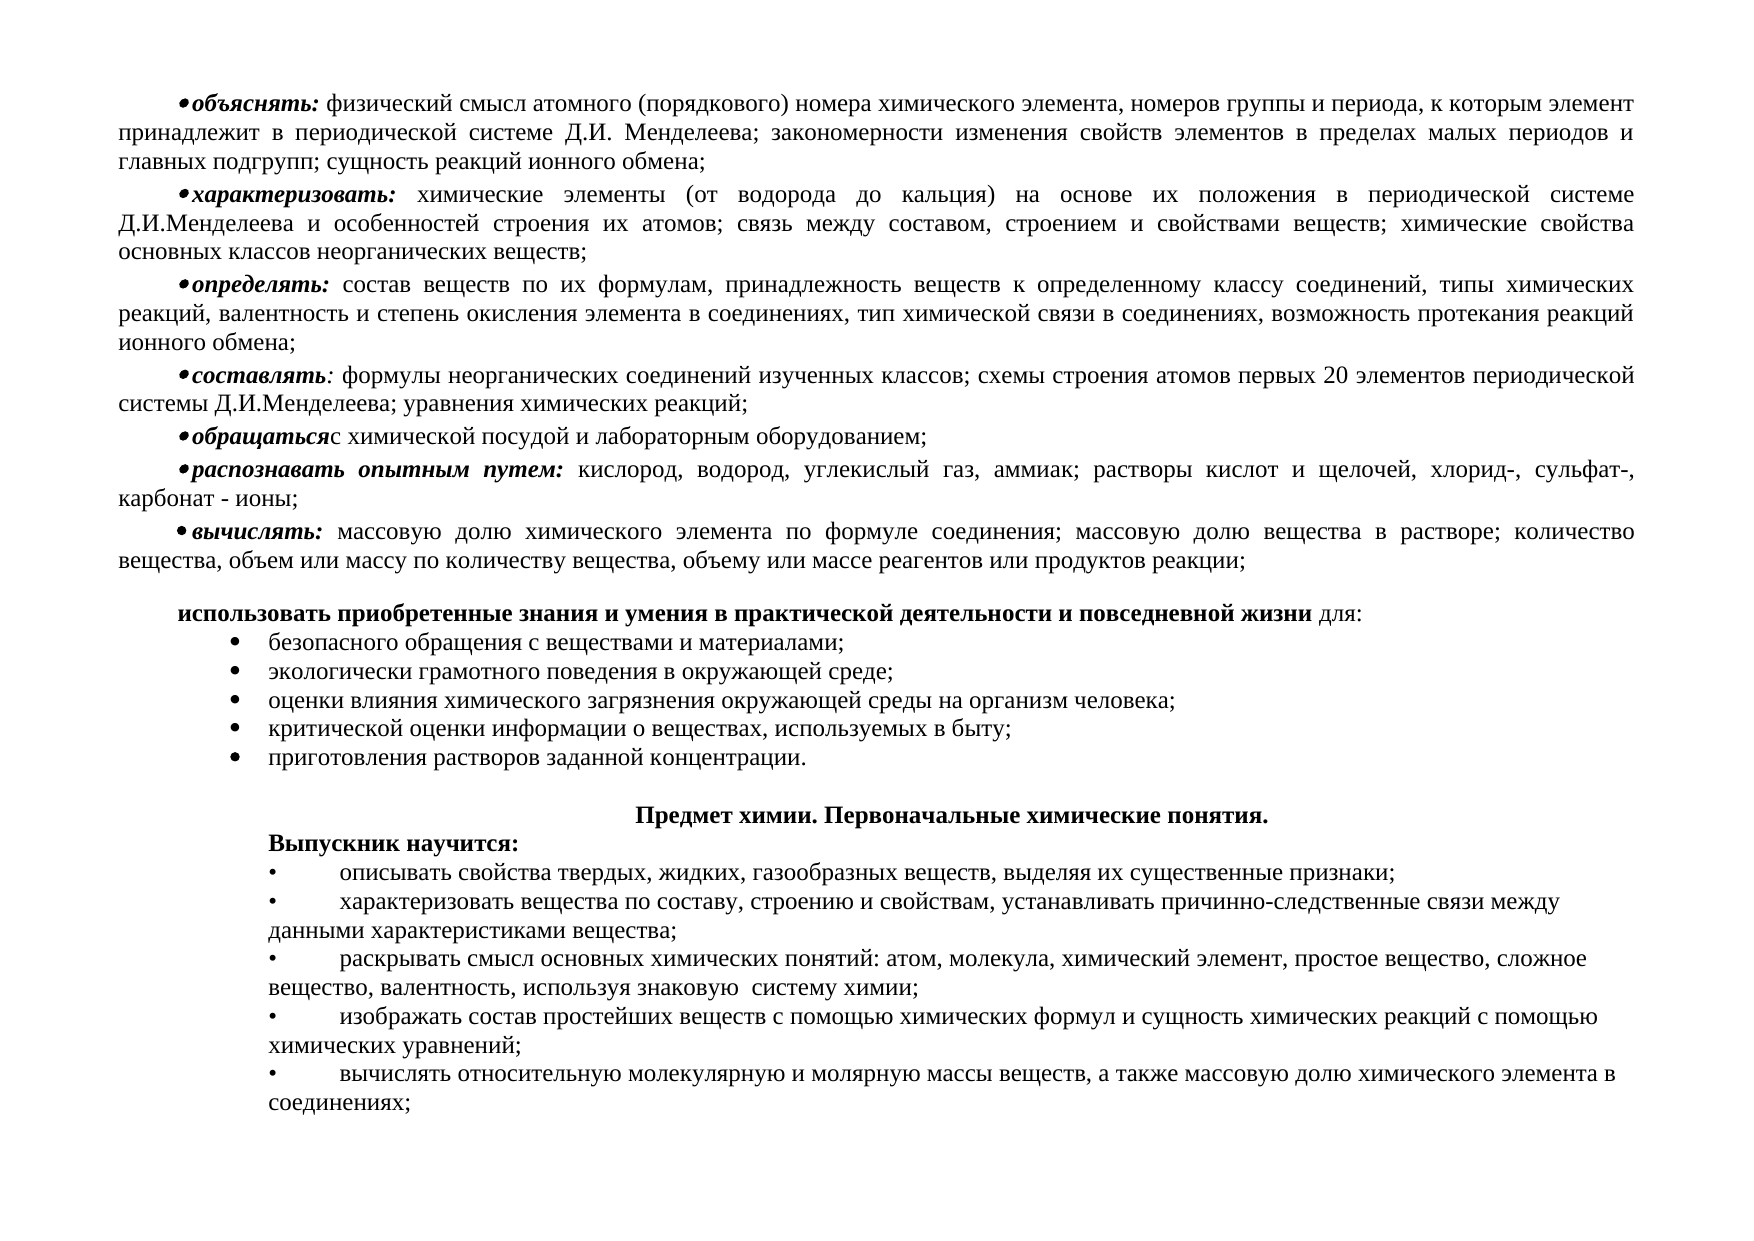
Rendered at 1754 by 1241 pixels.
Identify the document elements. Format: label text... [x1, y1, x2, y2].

list объяснять: физический смысл атомного (порядкового) номера химического элемента, номеров группы и периода, к которым элемент принадлежит в периодической системе Д.И. Менделеева; закономерности изменения свойств элементов в пределах малых периодов и главных подгрупп; сущность реакций ионного обмена; [118, 88, 1636, 175]
text использовать приобретенные знания и умения в практической деятельности и повседневной жизни для: [118, 598, 1636, 627]
list критической оценки информации о веществах, используемых в быту; [231, 713, 1636, 742]
text • изображать состав простейших веществ с помощью химических формул и сущность химических реакций с помощью химических уравнений; [268, 1001, 1636, 1058]
text Выпускник научится: [268, 828, 1636, 857]
list экологически грамотного поведения в окружающей среде; [231, 656, 1636, 685]
list вычислять: массовую долю химического элемента по формуле соединения; массовую долю вещества в растворе; количество вещества, объем или массу по количеству вещества, объему или массе реагентов или продуктов реакции; [118, 516, 1636, 573]
list оценки влияния химического загрязнения окружающей среды на организм человека; [231, 685, 1636, 713]
list приготовления растворов заданной концентрации. [231, 742, 1636, 771]
text • характеризовать вещества по составу, строению и свойствам, устанавливать причинно-следственные связи между данными характеристиками вещества; [268, 886, 1636, 943]
list обращатьсяс химической посудой и лабораторным оборудованием; [118, 421, 1636, 450]
list определять: состав веществ по их формулам, принадлежность веществ к определенному классу соединений, типы химических реакций, валентность и степень окисления элемента в соединениях, тип химической связи в соединениях, возможность протекания реакций ионного обмена; [118, 269, 1636, 356]
text • описывать свойства твердых, жидких, газообразных веществ, выделяя их существенные признаки; [268, 857, 1636, 886]
text • раскрывать смысл основных химических понятий: атом, молекула, химический элемент, простое вещество, сложное вещество, валентность, используя знаковую систему химии; [268, 943, 1636, 1001]
list безопасного обращения с веществами и материалами; [231, 627, 1636, 656]
list характеризовать: химические элементы (от водорода до кальция) на основе их положения в периодической системе Д.И.Менделеева и особенностей строения их атомов; связь между составом, строением и свойствами веществ; химические свойства основных классов неорганических веществ; [118, 179, 1636, 265]
text Предмет химии. Первоначальные химические понятия. [268, 800, 1636, 828]
list составлять: формулы неорганических соединений изученных классов; схемы строения атомов первых 20 элементов периодической системы Д.И.Менделеева; уравнения химических реакций; [118, 360, 1636, 417]
list распознавать опытным путем: кислород, водород, углекислый газ, аммиак; растворы кислот и щелочей, хлорид-, сульфат-, карбонат - ионы; [118, 454, 1636, 512]
text • вычислять относительную молекулярную и молярную массы веществ, а также массовую долю химического элемента в соединениях; [268, 1058, 1636, 1116]
